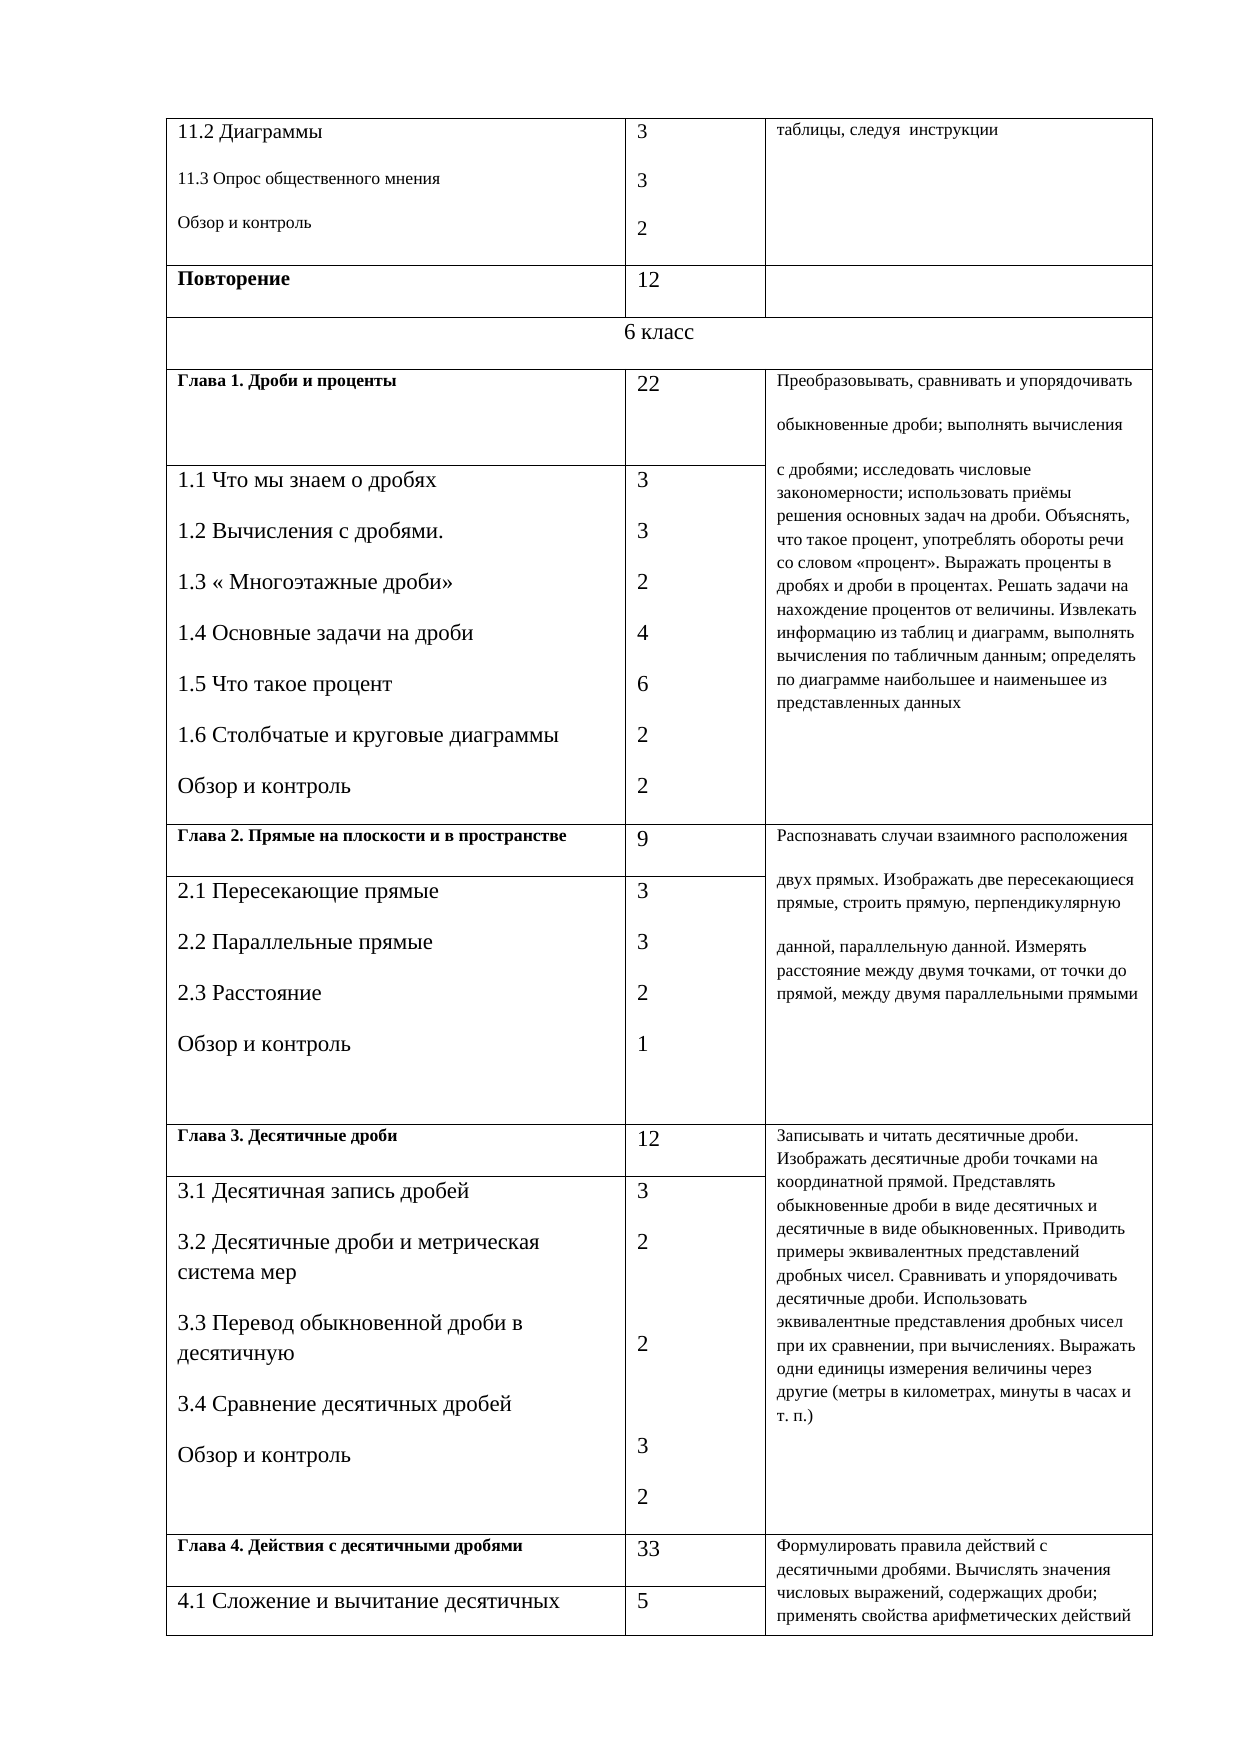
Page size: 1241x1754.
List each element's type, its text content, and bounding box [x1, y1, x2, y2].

table_cell Глава 4. Действия с десятичными дробями [167, 1535, 625, 1586]
table_cell 9 [626, 825, 765, 876]
table_cell 22 [626, 370, 765, 465]
table_cell 12 [626, 1125, 765, 1176]
table_cell 6 класс [167, 318, 1152, 369]
table_cell 2.1 Пересекающие прямые 2.2 Параллельные прямые 2.3 Расстояние Обзор и контроль [167, 877, 625, 1124]
table_cell Преобразовывать, сравнивать и упорядочивать обыкновенные дроби; выполнять вычисления с дробями; исследовать числовые закономерности; использовать приёмы решения основных задач на дроби. Объяснять, что такое процент, употреблять обороты речи со словом «процент». Выражать проценты в дробях и дроби в процентах. Решать задачи на нахождение процентов от величины. Извлекать информацию из таблиц и диаграмм, выполнять вычисления по табличным данным; определять по диаграмме наибольшее и наименьшее из представленных данных [766, 370, 1152, 823]
table_cell 3 2 2 3 2 [626, 1177, 765, 1534]
table_cell Повторение [167, 266, 625, 317]
table_cell [766, 266, 1152, 317]
table_cell 3 3 3 2 [626, 119, 765, 265]
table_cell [167, 119, 625, 265]
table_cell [167, 1587, 625, 1635]
table_cell 3 3 2 1 [626, 877, 765, 1124]
table_cell Глава 1. Дроби и проценты [167, 370, 625, 465]
table_cell 12 [626, 266, 765, 317]
table_cell Распознавать случаи взаимного расположения двух прямых. Изображать две пересекающиеся прямые, строить прямую, перпендикулярную данной, параллельную данной. Измерять расстояние между двумя точками, от точки до прямой, между двумя параллельными прямыми [766, 825, 1152, 1124]
table_cell Записывать и читать десятичные дроби. Изображать десятичные дроби точками на координатной прямой. Представлять обыкновенные дроби в виде десятичных и десятичные в виде обыкновенных. Приводить примеры эквивалентных представлений дробных чисел. Сравнивать и упорядочивать десятичные дроби. Использовать эквивалентные представления дробных чисел при их сравнении, при вычислениях. Выражать одни единицы измерения величины через другие (метры в километрах, минуты в часах и т. п.) [766, 1125, 1152, 1534]
table_cell 1.1 Что мы знаем о дробях 1.2 Вычисления с дробями. 1.3 « Многоэтажные дроби» 1.4 Основные задачи на дроби 1.5 Что такое процент 1.6 Столбчатые и круговые диаграммы Обзор и контроль [167, 466, 625, 823]
table_cell 3 3 2 4 6 2 2 [626, 466, 765, 823]
table_cell Глава 2. Прямые на плоскости и в пространстве [167, 825, 625, 876]
table_cell Глава 3. Десятичные дроби [167, 1125, 625, 1176]
table_cell 5 3 5 6 4 3 4 3 [626, 1587, 765, 1635]
table_cell 33 [626, 1535, 765, 1586]
table_cell 3.1 Десятичная запись дробей 3.2 Десятичные дроби и метрическая система мер 3.3 Перевод обыкновенной дроби в десятичную 3.4 Сравнение десятичных дробей Обзор и контроль [167, 1177, 625, 1534]
